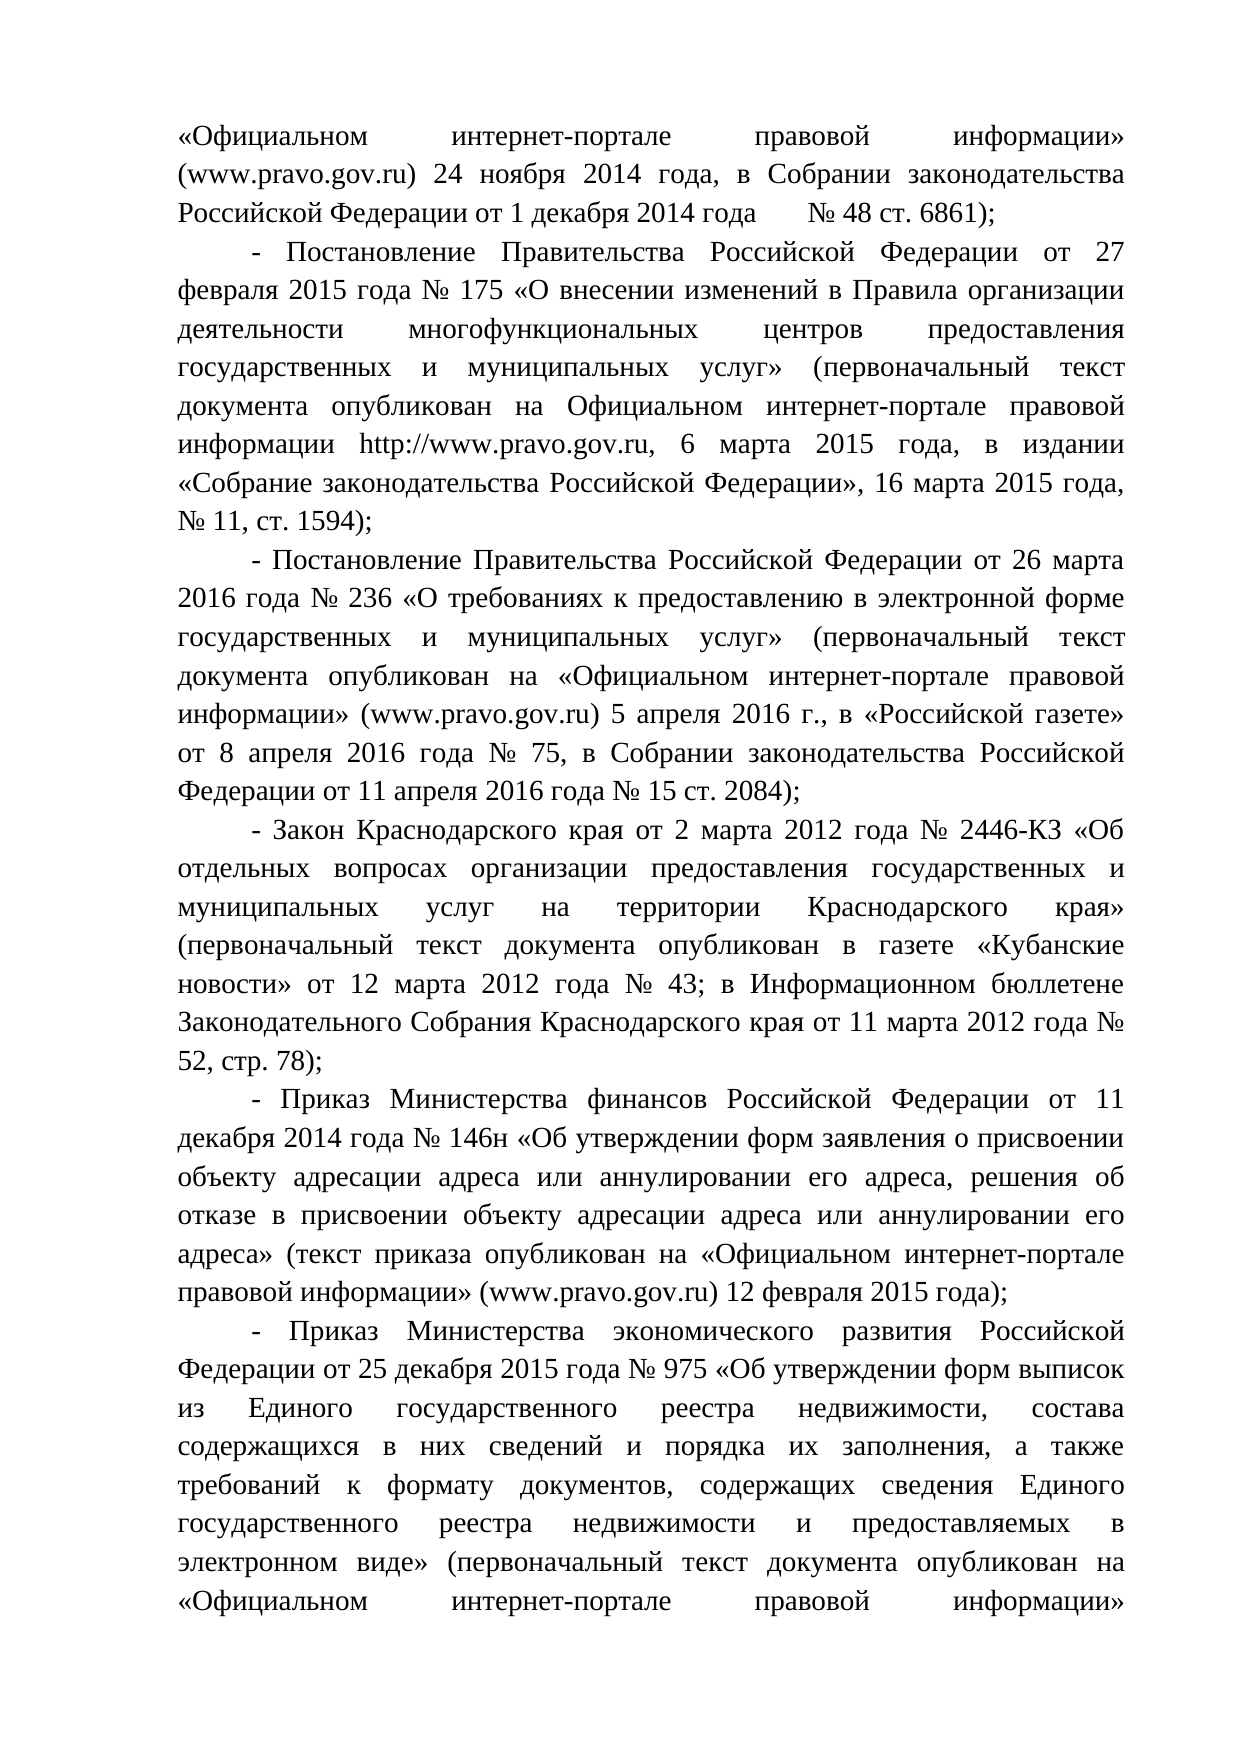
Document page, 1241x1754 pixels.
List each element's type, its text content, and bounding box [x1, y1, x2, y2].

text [177, 1313, 1125, 1616]
text - Постановление Правительства Российской Федерации от 27 февраля 2015 года № 175 «О внесении изменений в Правила организации деятельности многофункциональных центров предоставления государственных и муниципальных услуг» (первоначальный текст документа опубликован на Официальном интернет-портале правовой информации http://www.pravo.gov.ru, 6 марта 2015 года, в издании «Собрание законодательства Российской Федерации», 16 марта 2015 года, № 11, ст. 1594); [177, 234, 1125, 537]
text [177, 118, 1125, 229]
text - Постановление Правительства Российской Федерации от № 236 «О требованиях к предоставлению в электронной форме государственных и муниципальных услуг» (первоначальный текст документа опубликован на «Официальном интернет-портале правовой информации» (www.pravo.gov.ru) , в «Российской газете» от № 75, в Собрании законодательства Российской Федерации от № 15 ст. 2084); [177, 542, 1125, 807]
text - Приказ Министерства финансов Российской Федерации от 11 декабря 2014 года № 146н «Об утверждении форм заявления о присвоении объекту адресации адреса или аннулировании его адреса, решения об отказе в присвоении объекту адресации адреса или аннулировании его адреса» (текст приказа опубликован на «Официальном интернет-портале правовой информации» (www.pravo.gov.ru) 12 февраля 2015 года); [177, 1082, 1125, 1308]
text - Закон Краснодарского края от 2 марта 2012 года № 2446-КЗ «Об отдельных вопросах организации предоставления государственных и муниципальных услуг на территории Краснодарского края» (первоначальный текст документа опубликован в газете «Кубанские новости» от 12 марта 2012 года № 43; в Информационном бюллетене Законодательного Собрания Краснодарского края от 11 марта 2012 года № 52, стр. 78); [177, 812, 1125, 1077]
